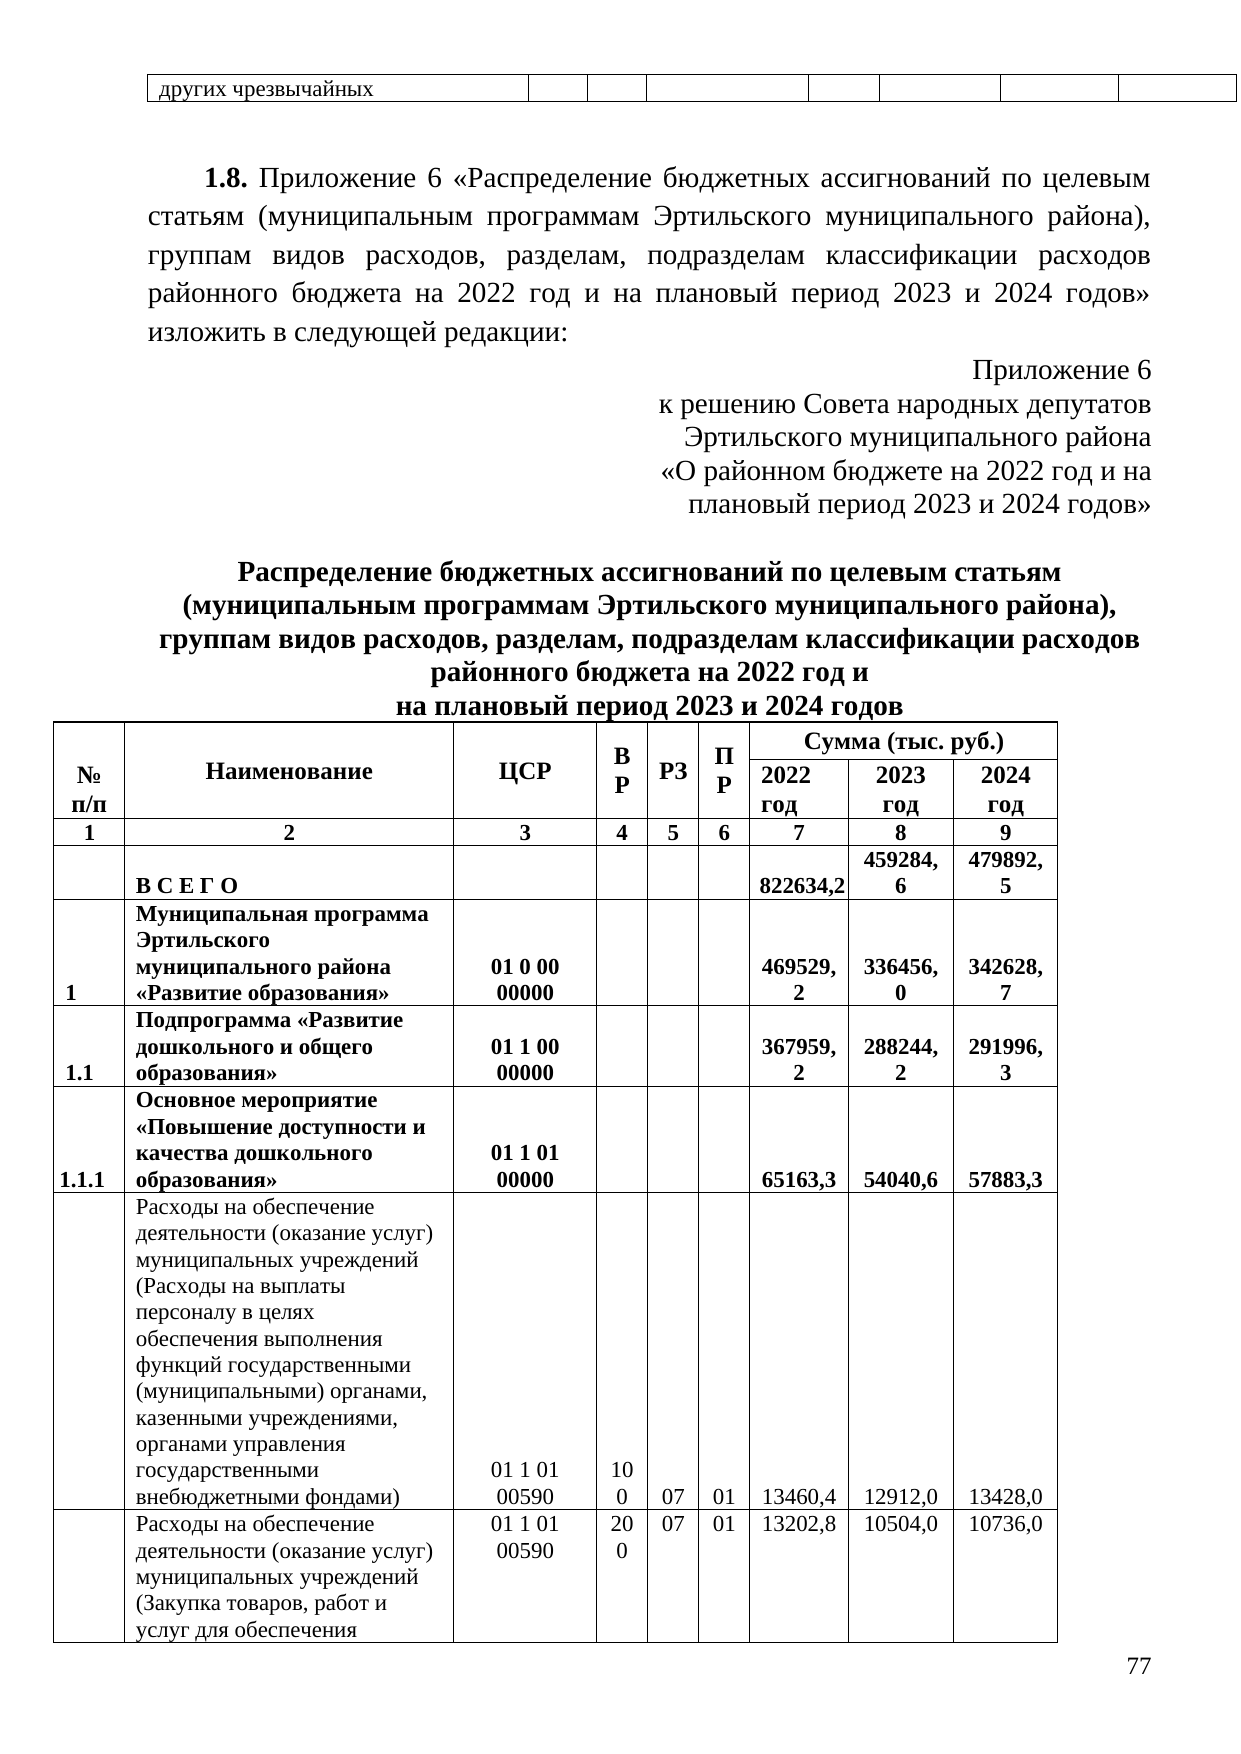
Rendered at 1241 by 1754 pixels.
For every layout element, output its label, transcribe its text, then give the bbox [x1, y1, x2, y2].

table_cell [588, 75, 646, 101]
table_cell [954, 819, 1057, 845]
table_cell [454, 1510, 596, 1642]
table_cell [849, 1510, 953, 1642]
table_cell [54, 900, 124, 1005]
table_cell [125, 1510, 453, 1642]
text плановый период 2023 и 2024 годов» [148, 487, 1152, 520]
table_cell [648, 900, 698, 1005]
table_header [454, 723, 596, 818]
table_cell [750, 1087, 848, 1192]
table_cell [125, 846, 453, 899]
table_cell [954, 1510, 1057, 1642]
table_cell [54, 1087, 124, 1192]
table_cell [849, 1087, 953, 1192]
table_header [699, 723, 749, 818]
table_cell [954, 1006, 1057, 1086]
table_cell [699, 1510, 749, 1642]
text Распределение бюджетных ассигнований по целевым статьям (муниципальным программам Эртильского муниципального района), группам видов расходов, разделам, подразделам классификации расходов районного бюджета на 2022 год и [148, 554, 1152, 688]
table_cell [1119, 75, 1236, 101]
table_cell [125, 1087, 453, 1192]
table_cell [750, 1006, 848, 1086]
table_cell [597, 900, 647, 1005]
text к решению Совета народных депутатов [148, 386, 1152, 419]
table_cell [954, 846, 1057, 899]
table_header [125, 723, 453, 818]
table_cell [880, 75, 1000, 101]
text на плановый период 2023 и 2024 годов [148, 688, 1152, 721]
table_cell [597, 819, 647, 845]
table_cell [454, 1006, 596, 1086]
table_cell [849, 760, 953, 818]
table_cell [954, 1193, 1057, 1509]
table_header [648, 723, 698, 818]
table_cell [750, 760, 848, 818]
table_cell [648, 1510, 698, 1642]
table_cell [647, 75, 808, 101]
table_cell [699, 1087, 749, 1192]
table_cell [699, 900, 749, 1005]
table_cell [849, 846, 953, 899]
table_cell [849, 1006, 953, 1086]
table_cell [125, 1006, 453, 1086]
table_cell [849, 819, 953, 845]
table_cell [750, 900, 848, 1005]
text 1.8. Приложение 6 «Распределение бюджетных ассигнований по целевым статьям (муниципальным программам Эртильского муниципального района), группам видов расходов, разделам, подразделам классификации расходов районного бюджета на 2022 год и на плановый период 2023 и 2024 годов» изложить в следующей редакции: [148, 160, 1152, 347]
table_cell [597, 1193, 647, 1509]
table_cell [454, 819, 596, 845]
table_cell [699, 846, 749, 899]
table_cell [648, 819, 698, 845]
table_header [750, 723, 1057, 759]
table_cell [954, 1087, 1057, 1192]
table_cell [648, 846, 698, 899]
text Приложение 6 [148, 352, 1152, 386]
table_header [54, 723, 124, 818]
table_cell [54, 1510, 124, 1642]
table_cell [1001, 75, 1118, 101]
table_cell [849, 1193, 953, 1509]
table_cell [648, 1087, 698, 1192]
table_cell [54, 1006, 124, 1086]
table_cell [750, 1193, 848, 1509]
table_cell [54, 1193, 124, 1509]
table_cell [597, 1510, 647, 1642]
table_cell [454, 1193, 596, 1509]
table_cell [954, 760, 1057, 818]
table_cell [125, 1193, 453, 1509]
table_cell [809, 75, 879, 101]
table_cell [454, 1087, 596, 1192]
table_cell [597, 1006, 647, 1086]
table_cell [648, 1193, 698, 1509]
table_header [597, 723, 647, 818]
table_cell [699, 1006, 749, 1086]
text Эртильского муниципального района [148, 419, 1152, 453]
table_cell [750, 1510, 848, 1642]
text «О районном бюджете на 2022 год и на [148, 453, 1152, 487]
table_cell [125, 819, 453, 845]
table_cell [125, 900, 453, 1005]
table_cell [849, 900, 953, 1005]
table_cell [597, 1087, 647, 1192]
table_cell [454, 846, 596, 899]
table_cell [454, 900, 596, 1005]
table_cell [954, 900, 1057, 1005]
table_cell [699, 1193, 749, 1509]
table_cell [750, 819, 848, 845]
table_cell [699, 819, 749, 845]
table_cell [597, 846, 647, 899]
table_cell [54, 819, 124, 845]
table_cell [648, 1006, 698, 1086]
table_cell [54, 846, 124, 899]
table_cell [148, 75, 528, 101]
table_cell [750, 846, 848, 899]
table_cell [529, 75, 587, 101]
